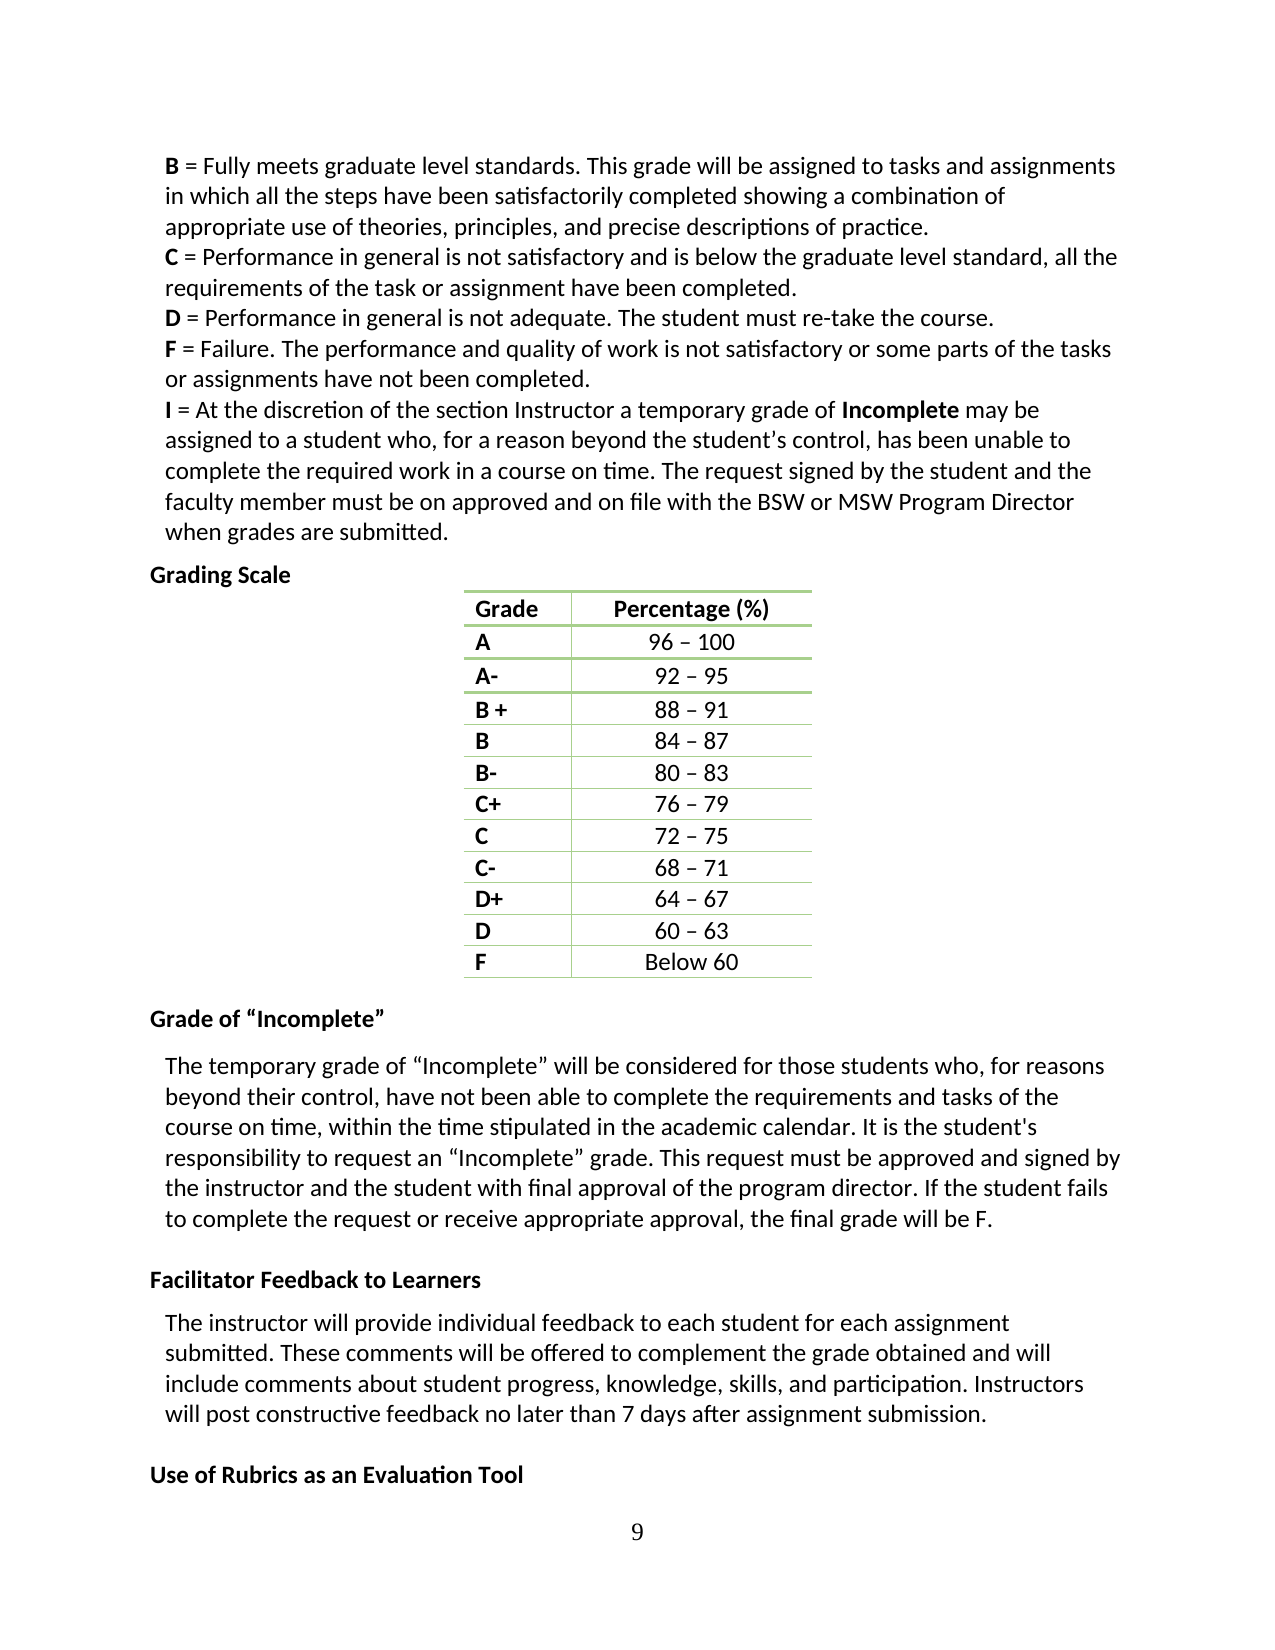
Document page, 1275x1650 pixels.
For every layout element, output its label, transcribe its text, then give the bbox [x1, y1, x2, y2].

table_cell B + [464, 694, 571, 724]
text The instructor will provide individual feedback to each student for each assignment submitted. These comments will be offered to complement the grade obtained and will include comments about student progress, knowledge, skills, and participation. Instructors will post constructive feedback no later than 7 days after assignment submission. [165, 1307, 1125, 1429]
subtitle Grading Scale [150, 559, 1125, 590]
table_cell 72 – 75 [572, 820, 812, 851]
table_cell D+ [464, 883, 571, 914]
table_cell 60 – 63 [572, 915, 812, 945]
table_cell 96 – 100 [572, 627, 812, 657]
text Use of Rubrics as an Evaluation Tool [150, 1460, 1125, 1490]
table_cell 88 – 91 [572, 694, 812, 724]
table_cell F [464, 946, 571, 977]
table_cell B- [464, 757, 571, 787]
text B = Fully meets graduate level standards. This grade will be assigned to tasks and assignments in which all the steps have been satisfactorily completed showing a combination of appropriate use of theories, principles, and precise descriptions of practice. [165, 150, 1125, 242]
table_cell A [464, 627, 571, 657]
text The temporary grade of “Incomplete” will be considered for those students who, for reasons beyond their control, have not been able to complete the requirements and tasks of the course on time, within the time stipulated in the academic calendar. It is the student's responsibility to request an “Incomplete” grade. This request must be approved and signed by the instructor and the student with final approval of the program director. If the student fails to complete the request or receive appropriate approval, the final grade will be F. [165, 1050, 1125, 1233]
table_cell D [464, 915, 571, 945]
table_cell C [464, 820, 571, 851]
table_cell A- [464, 660, 571, 691]
table_cell Below 60 [572, 946, 812, 977]
text I = At the discretion of the section Instructor a temporary grade of Incomplete may be assigned to a student who, for a reason beyond the student’s control, has been unable to complete the required work in a course on time. The request signed by the student and the faculty member must be on approved and on file with the BSW or MSW Program Director when grades are submitted. [165, 394, 1125, 547]
text F = Failure. The performance and quality of work is not satisfactory or some parts of the tasks or assignments have not been completed. [165, 333, 1125, 394]
table_cell 76 – 79 [572, 789, 812, 819]
table_cell 64 – 67 [572, 883, 812, 914]
text C = Performance in general is not satisfactory and is below the graduate level standard, all the requirements of the task or assignment have been completed. [165, 242, 1125, 303]
table_header Percentage (%) [572, 593, 812, 623]
table_cell 84 – 87 [572, 725, 812, 756]
table_cell C- [464, 852, 571, 882]
table_cell 68 – 71 [572, 852, 812, 882]
table_cell 80 – 83 [572, 757, 812, 787]
text Grade of “Incomplete” [150, 1003, 1125, 1033]
table_cell B [464, 725, 571, 756]
table_cell C+ [464, 789, 571, 819]
text D = Performance in general is not adequate. The student must re-take the course. [165, 303, 1125, 333]
table_cell 92 – 95 [572, 660, 812, 691]
text Facilitator Feedback to Learners [150, 1264, 1125, 1294]
table_header Grade [464, 593, 571, 623]
